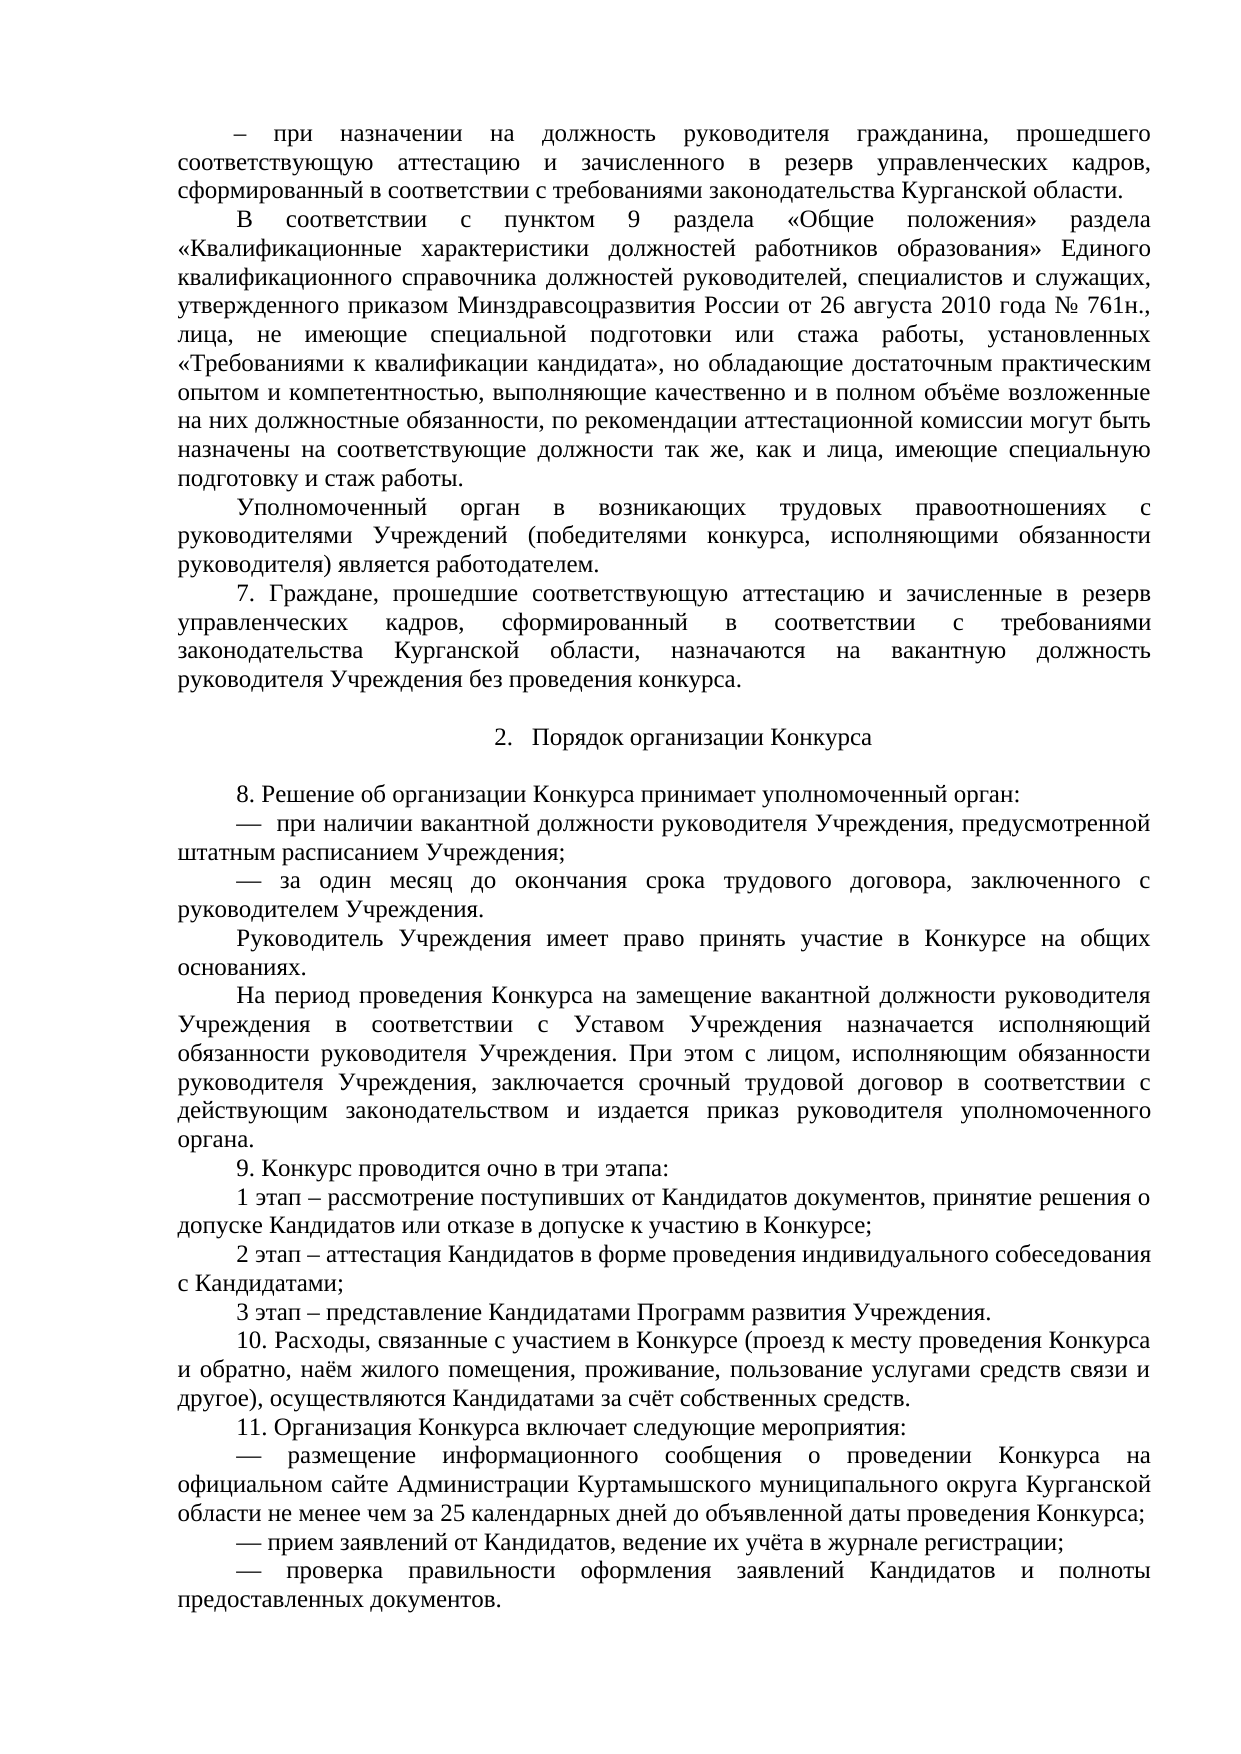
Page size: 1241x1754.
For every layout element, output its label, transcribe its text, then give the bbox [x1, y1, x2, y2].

text В соответствии с пунктом 9 раздела «Общие положения» раздела «Квалификационные характеристики должностей работников образования» Единого квалификационного справочника должностей руководителей, специалистов и служащих, утвержденного приказом Минздравсоцразвития России от 26 августа 2010 года № 761н., лица, не имеющие специальной подготовки или стажа работы, установленных «Требованиями к квалификации кандидата», но обладающие достаточным практическим опытом и компетентностью, выполняющие качественно и в полном объёме возложенные на них должностные обязанности, по рекомендации аттестационной комиссии могут быть назначены на соответствующие должности так же, как и лица, имеющие специальную подготовку и стаж работы. [177, 204, 1152, 492]
text — при наличии вакантной должности руководителя Учреждения, предусмотренной штатным расписанием Учреждения; [177, 808, 1152, 866]
text 2 этап – аттестация Кандидатов в форме проведения индивидуального собеседования с Кандидатами; [177, 1239, 1152, 1297]
text 10. Расходы, связанные с участием в Конкурсе (проезд к месту проведения Конкурса и обратно, наём жилого помещения, проживание, пользование услугами средств связи и другое), осуществляются Кандидатами за счёт собственных средств. [177, 1326, 1152, 1412]
text 8. Решение об организации Конкурса принимает уполномоченный орган: [177, 779, 1152, 808]
text – при назначении на должность руководителя гражданина, прошедшего соответствующую аттестацию и зачисленного в резерв управленческих кадров, сформированный в соответствии с требованиями законодательства Курганской области. [177, 118, 1152, 204]
text Уполномоченный орган в возникающих трудовых правоотношениях с руководителями Учреждений (победителями конкурса, исполняющими обязанности руководителя) является работодателем. [177, 492, 1152, 578]
text 9. Конкурс проводится очно в три этапа: [177, 1153, 1152, 1182]
text — размещение информационного сообщения о проведении Конкурса на официальном сайте Администрации Куртамышского муниципального округа Курганской области не менее чем за 25 календарных дней до объявленной даты проведения Конкурса; [177, 1441, 1152, 1527]
text На период проведения Конкурса на замещение вакантной должности руководителя Учреждения в соответствии с Уставом Учреждения назначается исполняющий обязанности руководителя Учреждения. При этом с лицом, исполняющим обязанности руководителя Учреждения, заключается срочный трудовой договор в соответствии с действующим законодательством и издается приказ руководителя уполномоченного органа. [177, 981, 1152, 1153]
text 7. Граждане, прошедшие соответствующую аттестацию и зачисленные в резерв управленческих кадров, сформированный в соответствии с требованиями законодательства Курганской области, назначаются на вакантную должность руководителя Учреждения без проведения конкурса. [177, 578, 1152, 693]
text 3 этап – представление Кандидатами Программ развития Учреждения. [177, 1297, 1152, 1326]
text Руководитель Учреждения имеет право принять участие в Конкурсе на общих основаниях. [177, 923, 1152, 981]
text — прием заявлений от Кандидатов, ведение их учёта в журнале регистрации; [177, 1527, 1152, 1556]
text 1 этап – рассмотрение поступивших от Кандидатов документов, принятие решения о допуске Кандидатов или отказе в допуске к участию в Конкурсе; [177, 1182, 1152, 1239]
text — проверка правильности оформления заявлений Кандидатов и полноты предоставленных документов. [177, 1556, 1152, 1613]
text 11. Организация Конкурса включает следующие мероприятия: [177, 1412, 1152, 1441]
text — за один месяц до окончания срока трудового договора, заключенного с руководителем Учреждения. [177, 866, 1152, 923]
list Порядок организации Конкурса [215, 722, 1152, 751]
